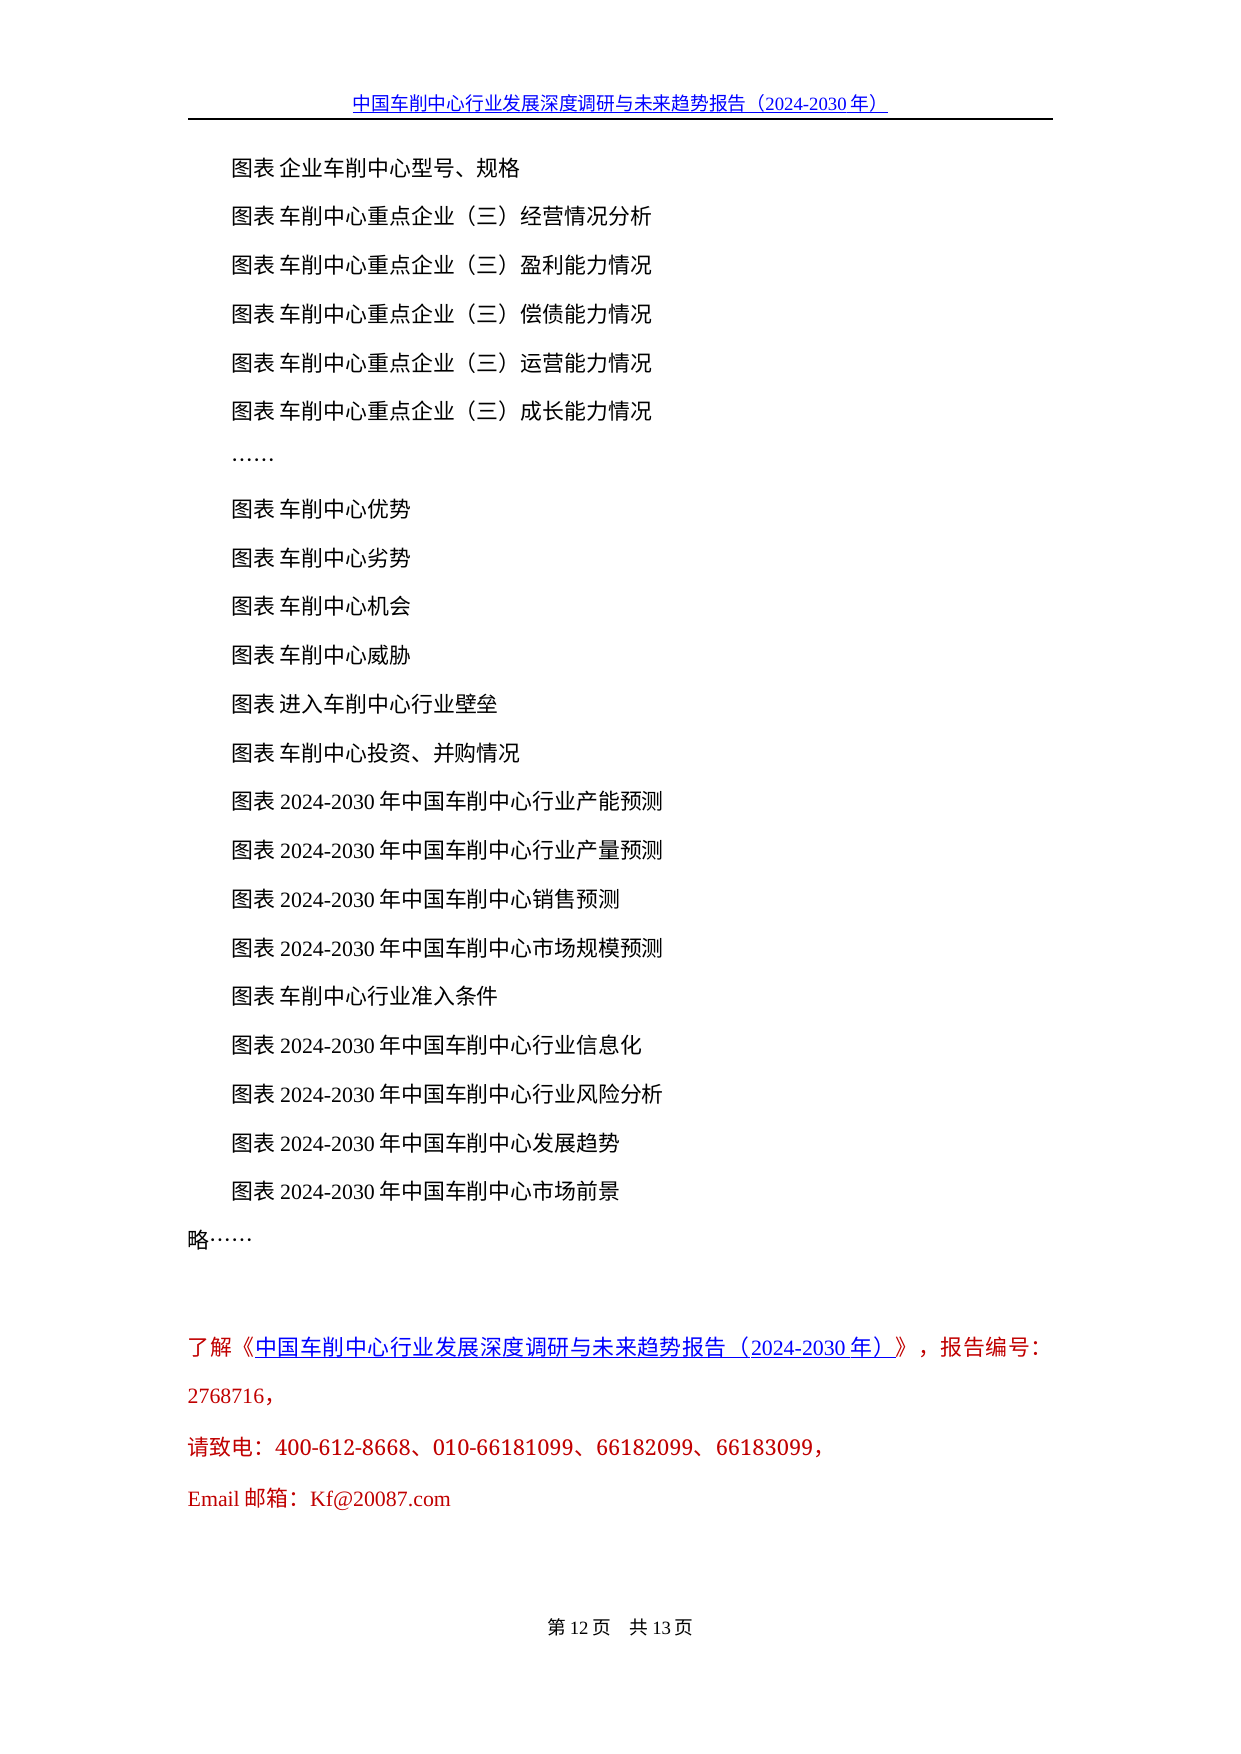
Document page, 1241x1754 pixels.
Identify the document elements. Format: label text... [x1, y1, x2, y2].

text Email邮箱：Kf@20087.com [187, 1481, 1053, 1513]
text 了解《中国车削中心行业发展深度调研与未来趋势报告（2024-2030年）》，报告编号：2768716， [187, 1329, 1053, 1410]
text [187, 150, 1053, 1255]
text 请致电：400-612-8668、010-66181099、66182099、66183099， [187, 1429, 1053, 1462]
